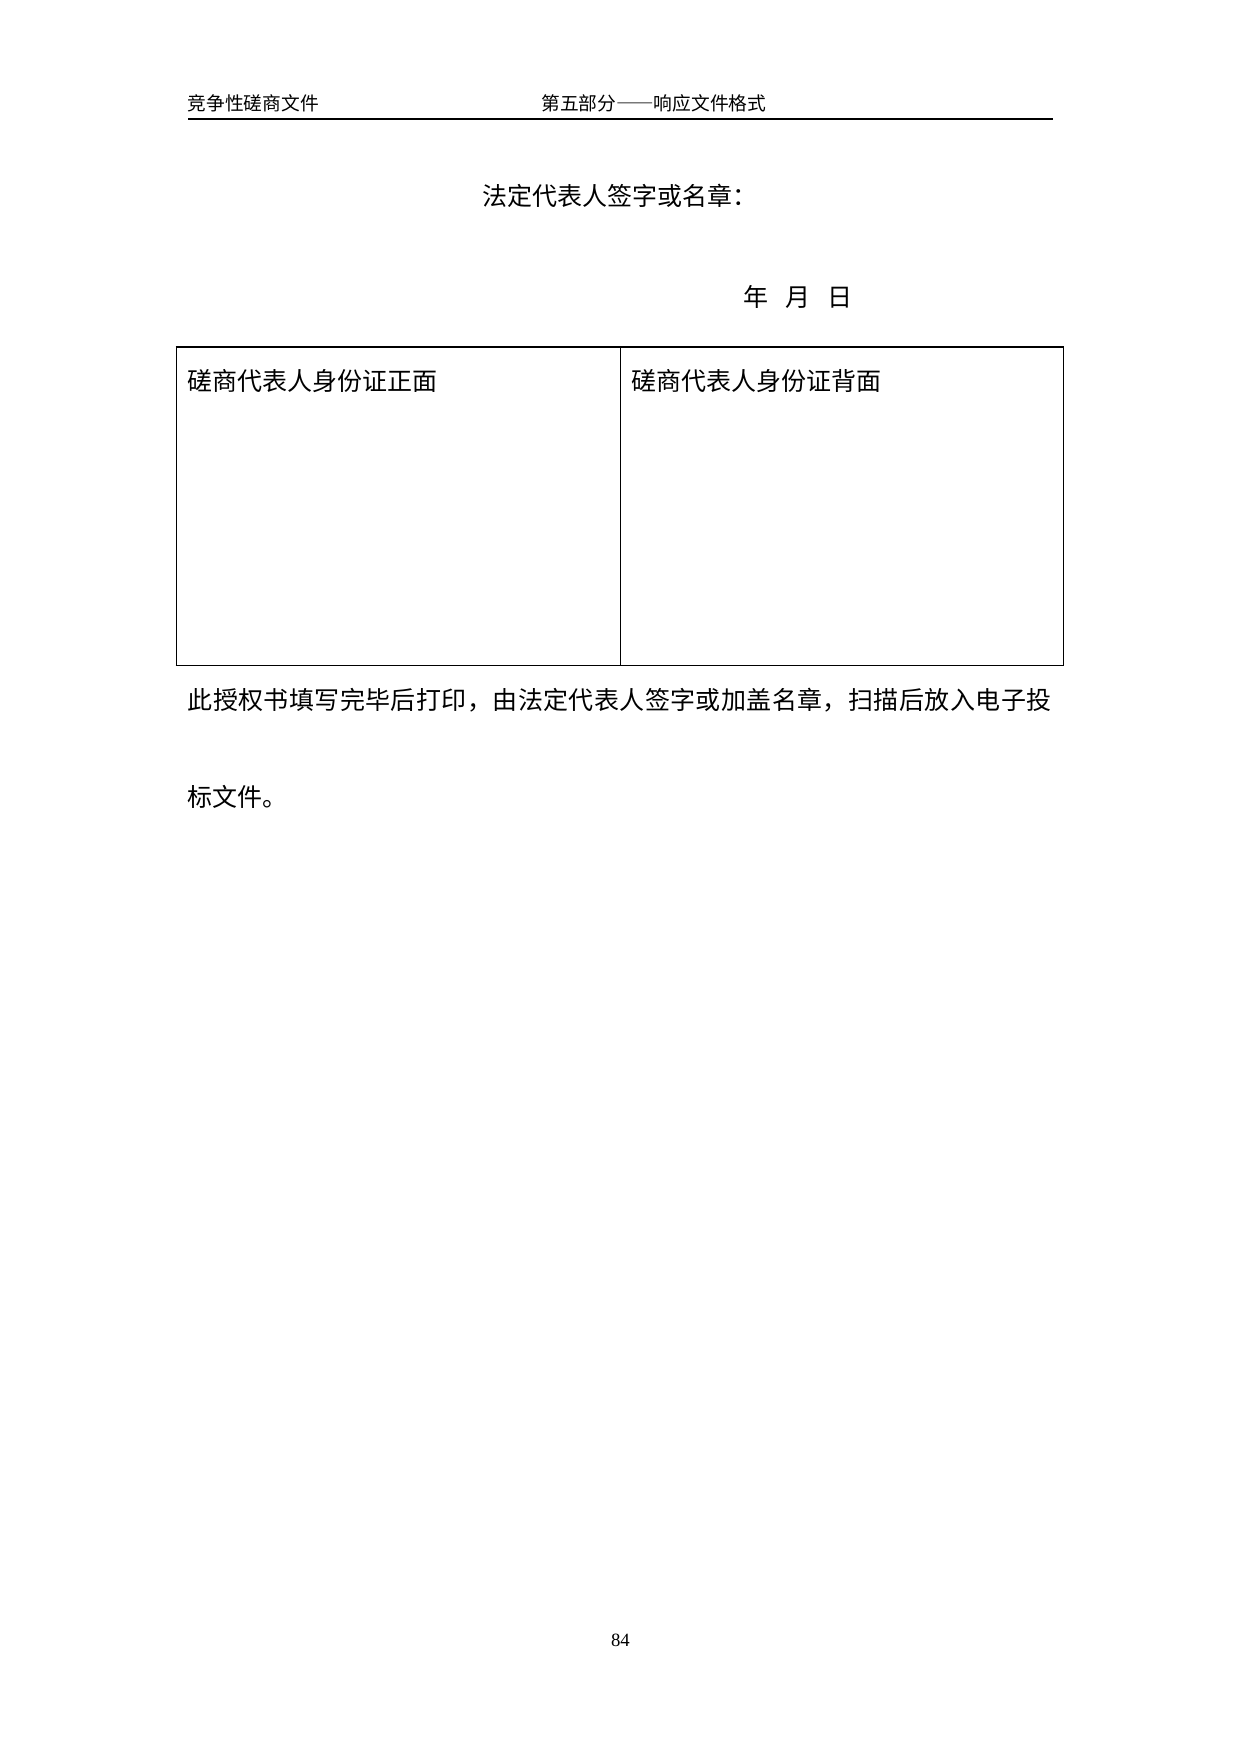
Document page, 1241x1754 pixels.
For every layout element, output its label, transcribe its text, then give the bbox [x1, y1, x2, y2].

table_header 磋商代表人身份证正面 [177, 348, 620, 665]
text 年 月 日 [187, 263, 1053, 328]
table_header 磋商代表人身份证背面 [621, 348, 1063, 665]
text 此授权书填写完毕后打印，由法定代表人签字或加盖名章，扫描后放入电子投标文件。 [187, 666, 1053, 828]
text 法定代表人签字或名章： [187, 162, 1053, 227]
